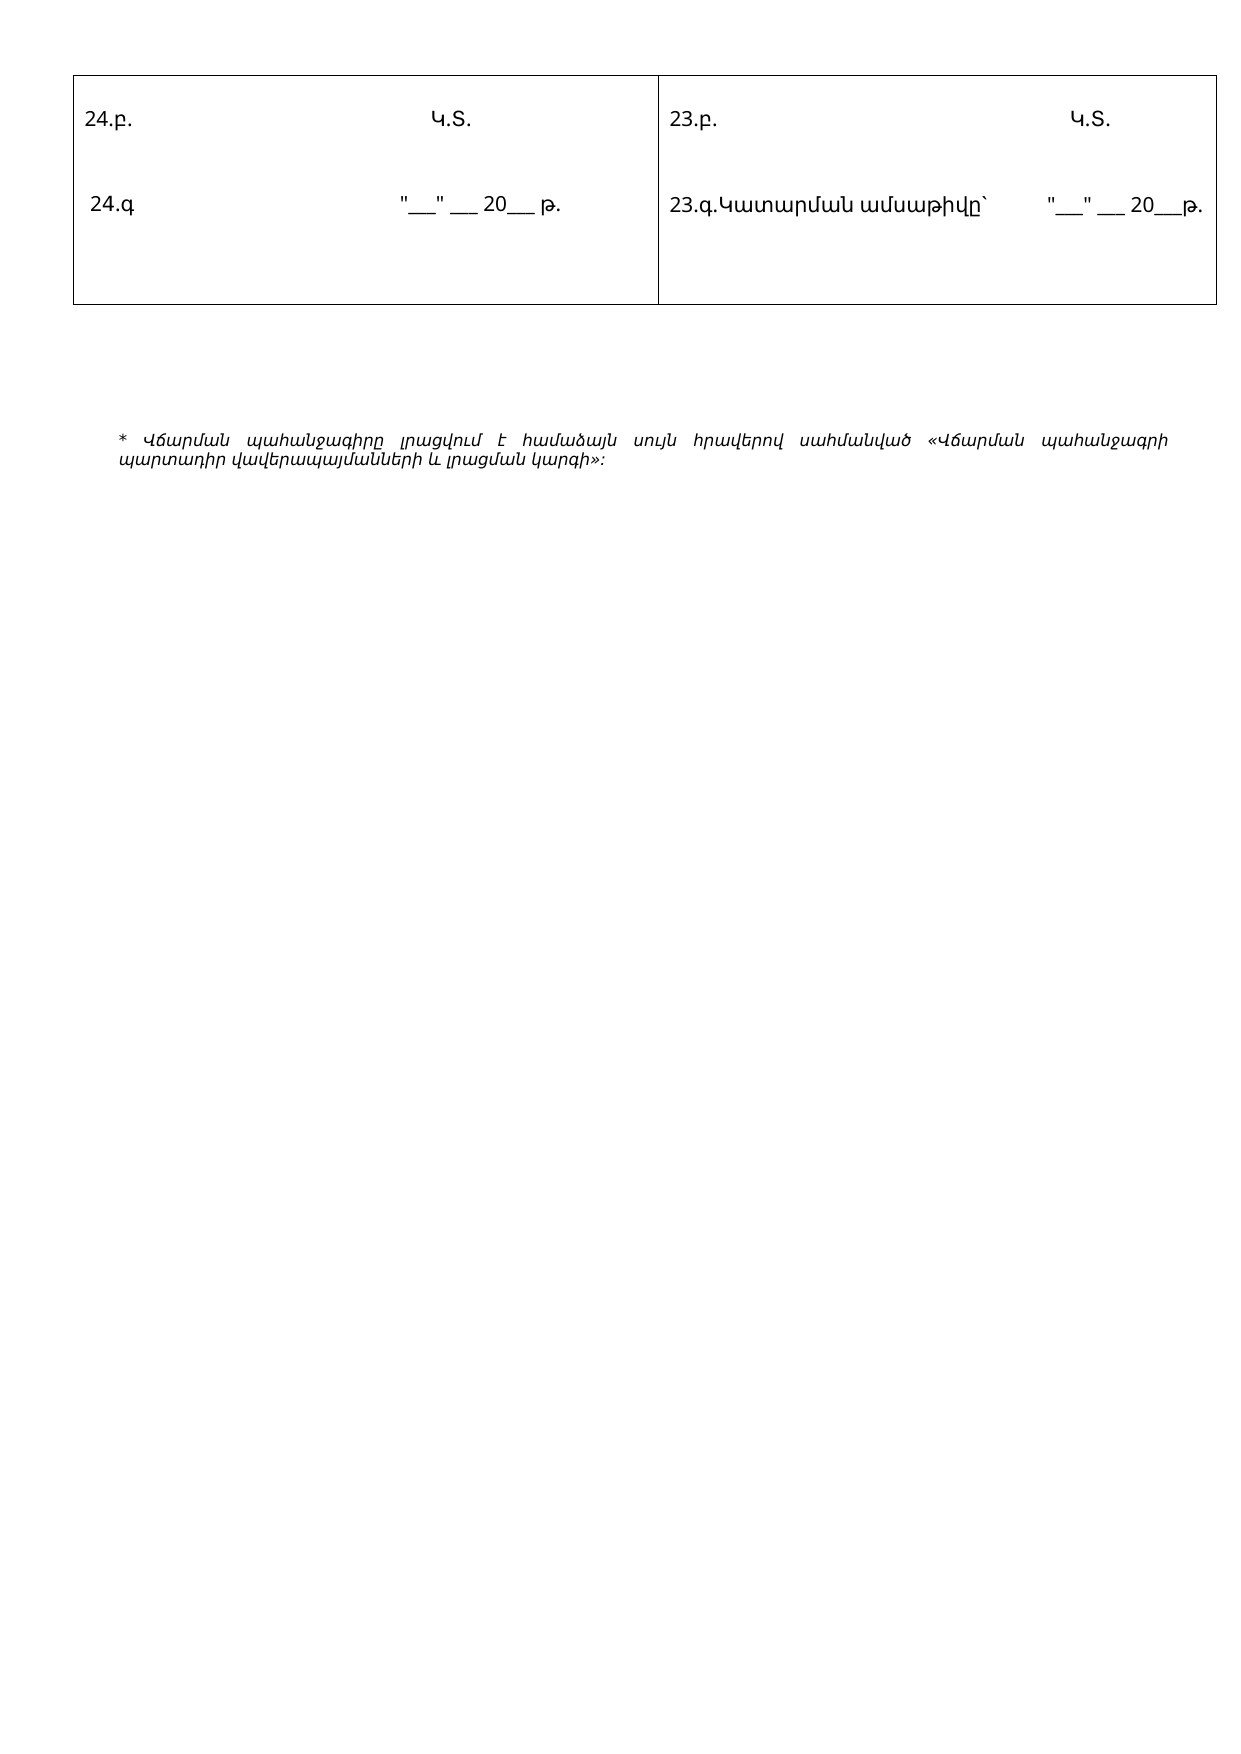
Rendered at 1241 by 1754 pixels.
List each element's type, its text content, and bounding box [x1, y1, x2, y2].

table_cell 23.բ. Կ.Տ. 23.գ.Կատարման ամսաթիվը` "___" ___ 20___թ. [659, 76, 1216, 303]
table_cell 24.բ. Կ.Տ. 24.գ "___" ___ 20___ թ. [74, 76, 658, 303]
text * Վճարման պահանջագիրը լրացվում է համաձայն սույն հրավերով սահմանված «Վճարման պահանջագրի պարտադիր վավերապայմանների և լրացման կարգի»: [118, 431, 1171, 469]
